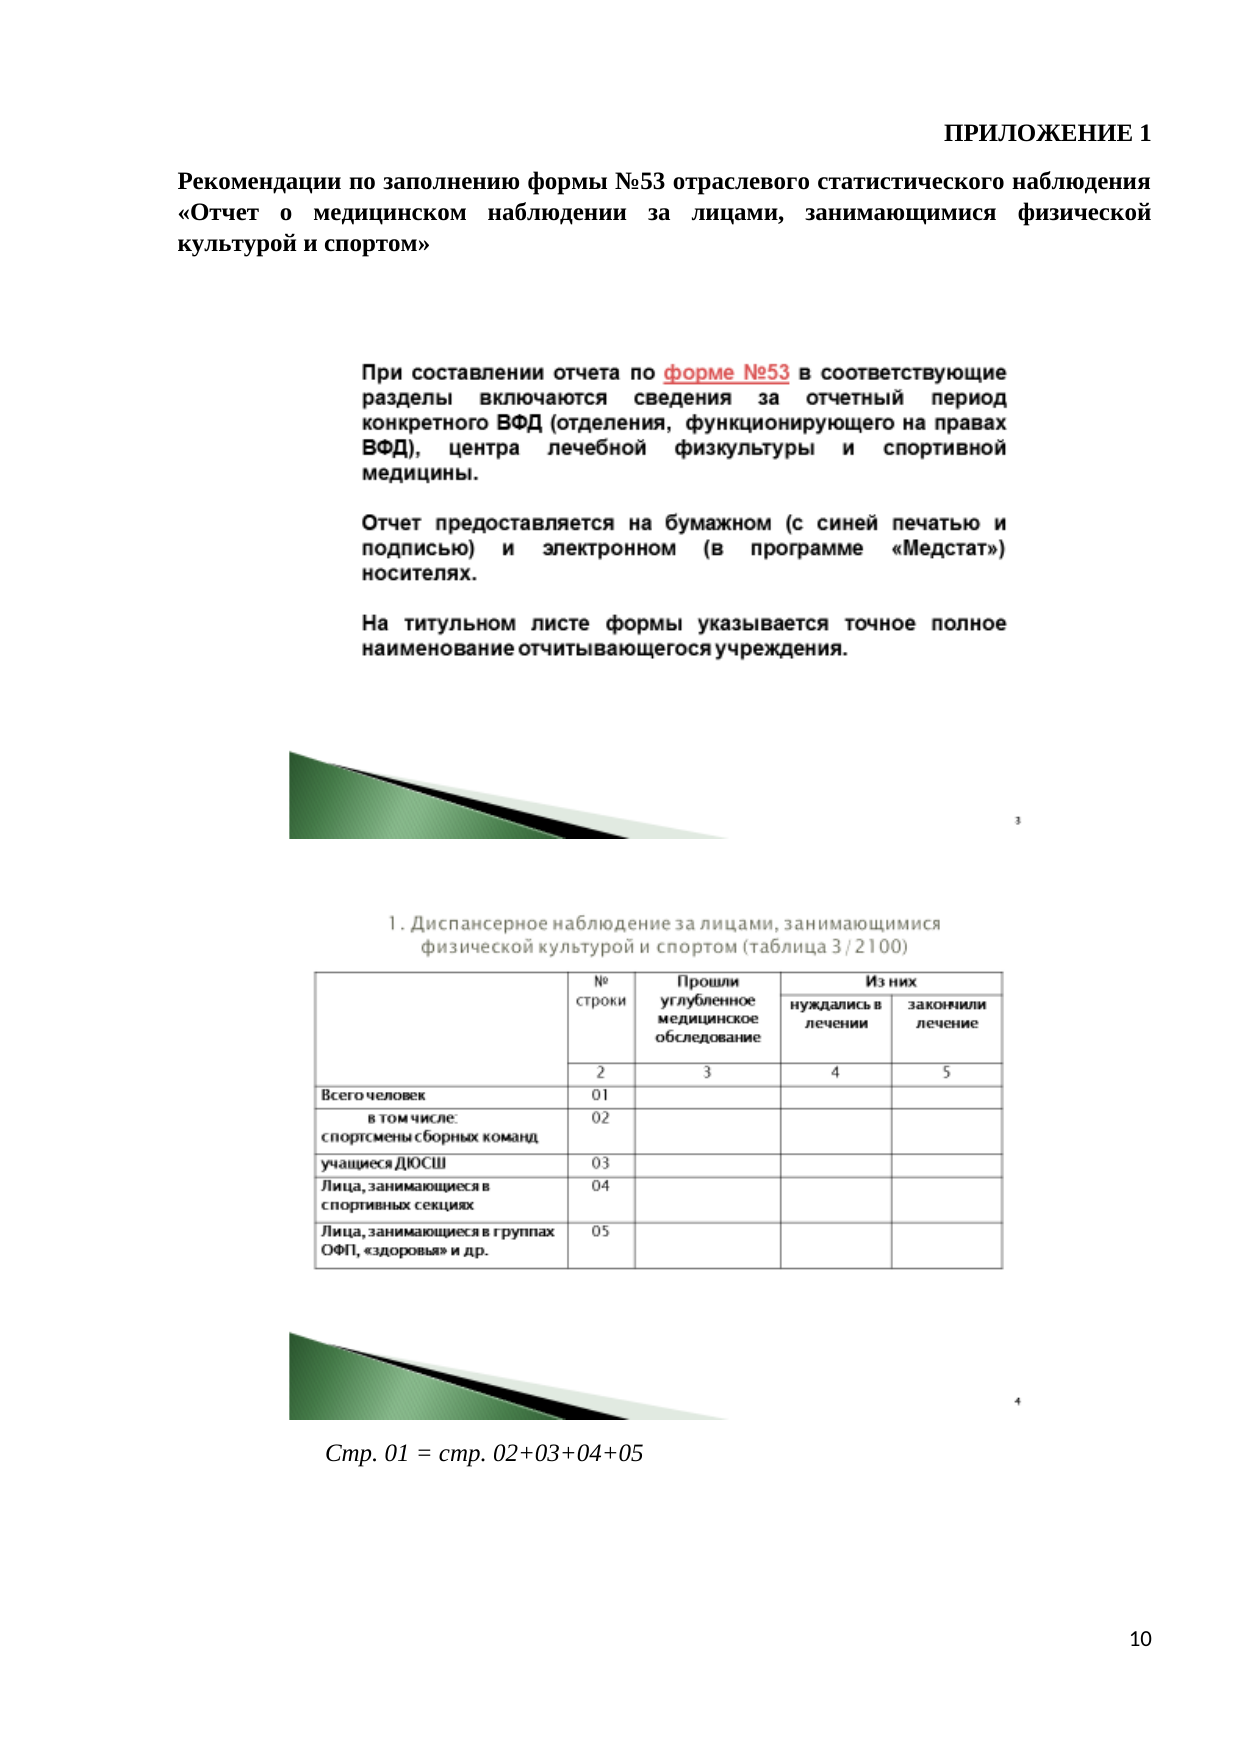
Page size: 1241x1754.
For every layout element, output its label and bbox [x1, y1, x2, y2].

picture [289, 857, 1040, 1420]
picture [289, 275, 1040, 839]
